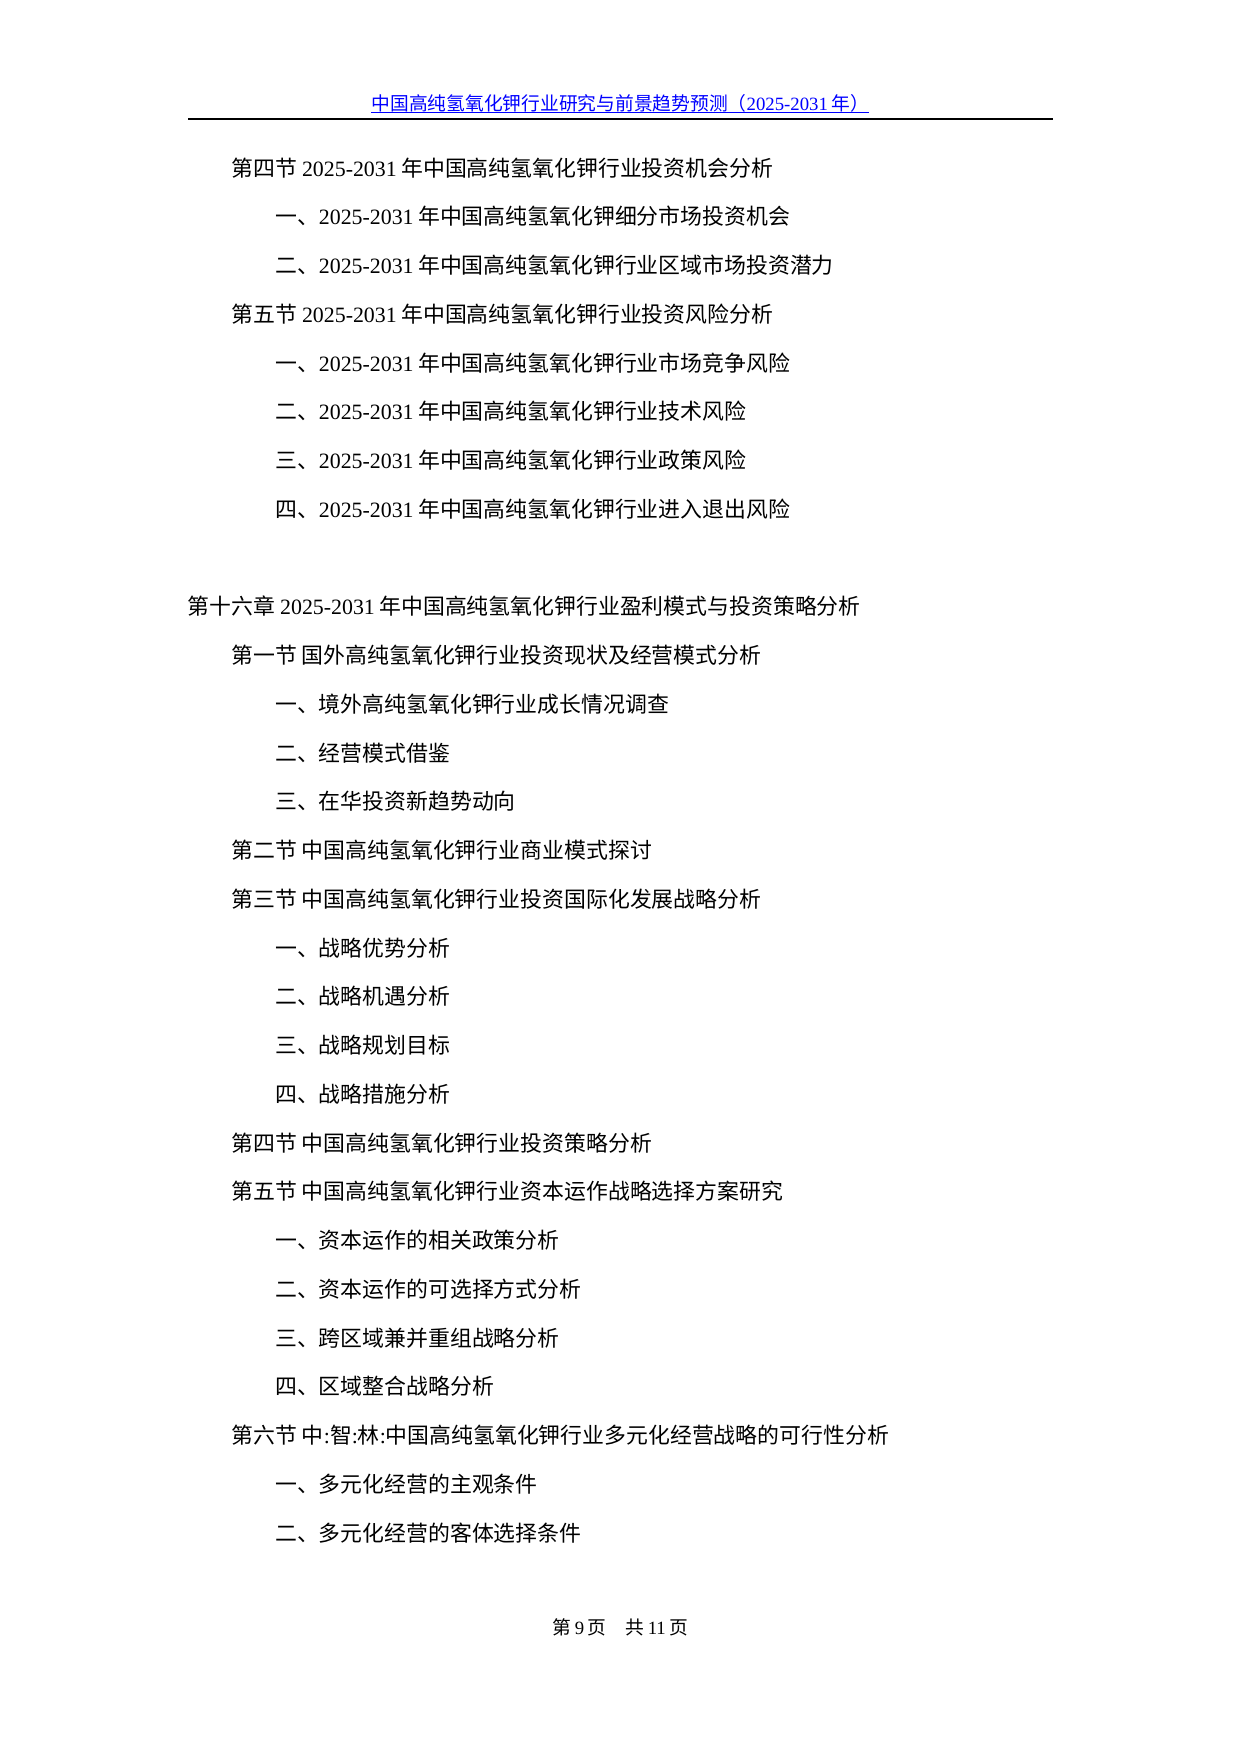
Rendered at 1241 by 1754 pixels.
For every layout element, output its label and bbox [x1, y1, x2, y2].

text [187, 150, 1053, 1548]
